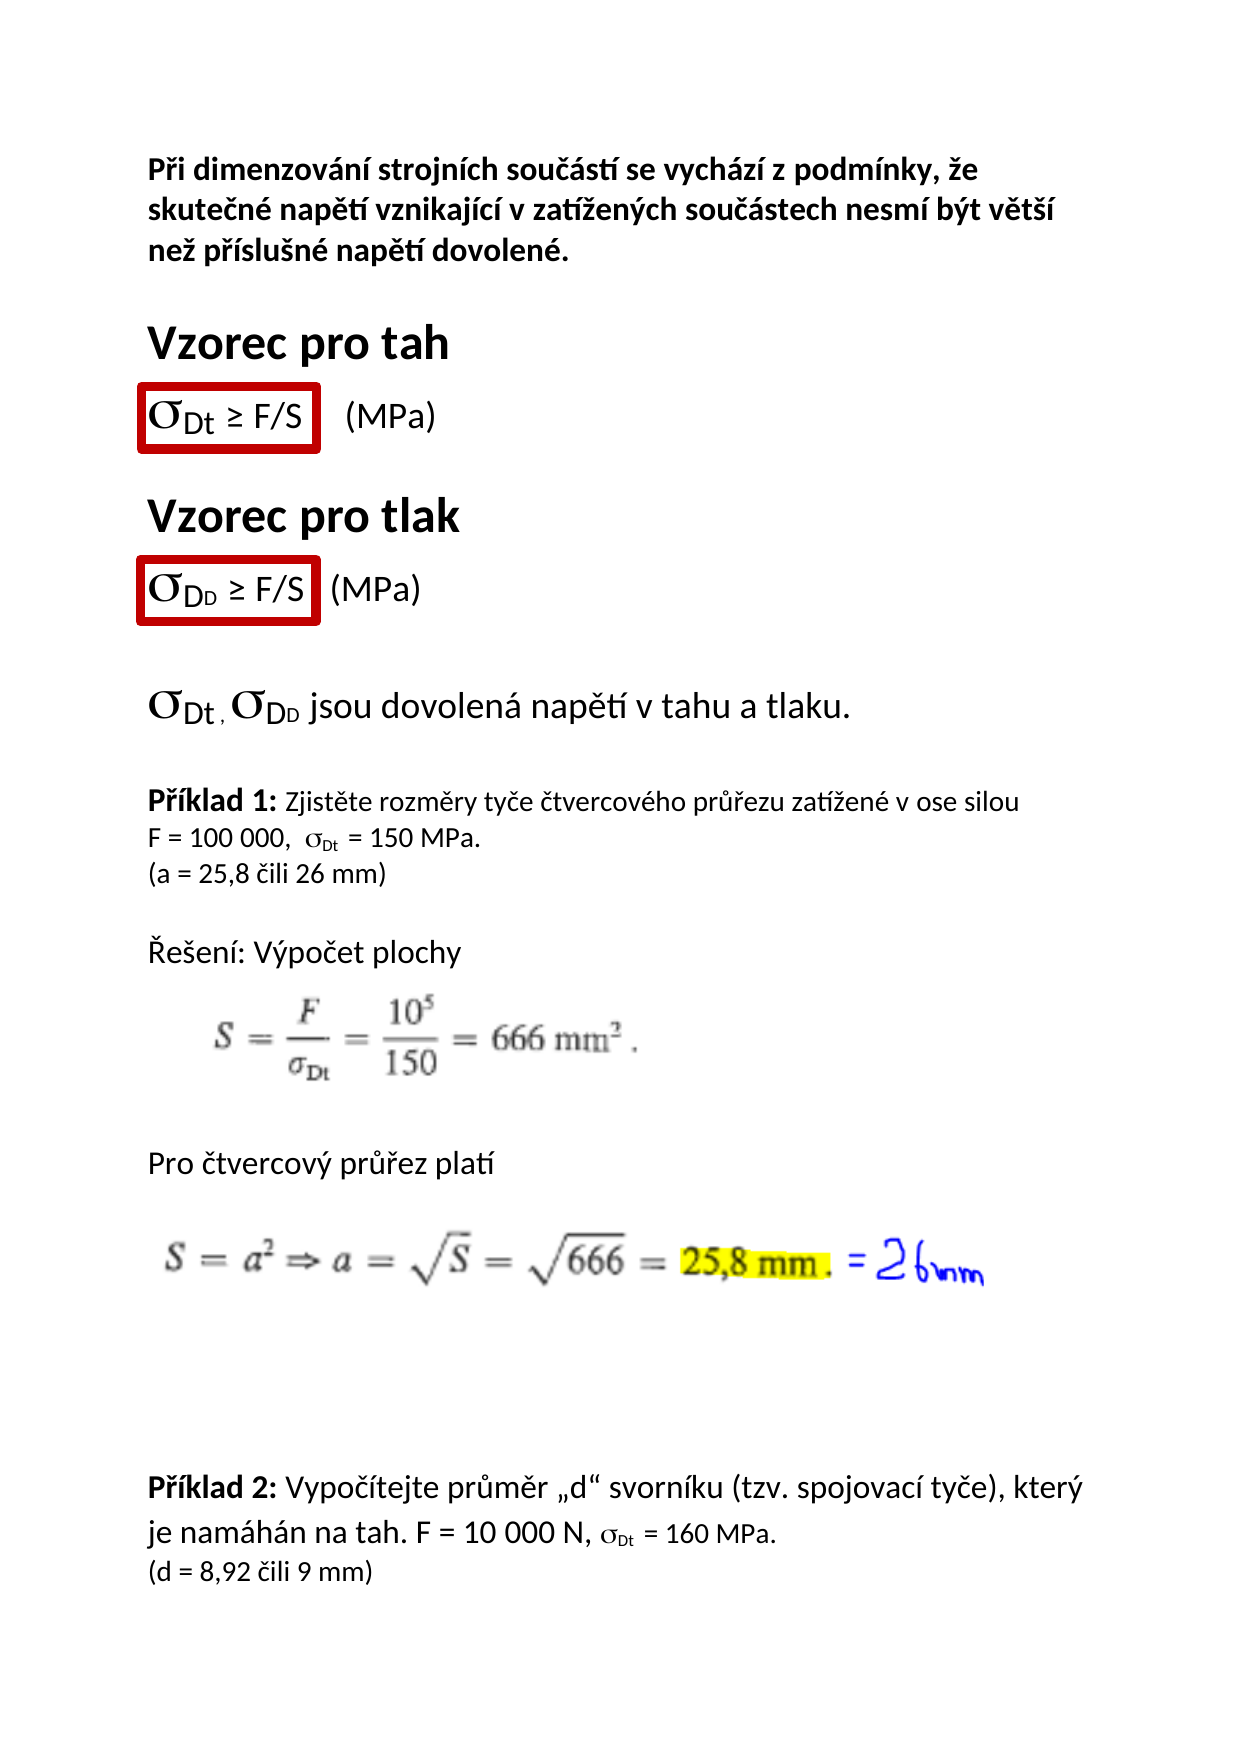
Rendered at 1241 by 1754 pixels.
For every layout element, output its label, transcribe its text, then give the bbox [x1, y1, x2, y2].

text Vzorec pro tah [148, 311, 1092, 372]
text Při dimenzování strojních součástí se vychází z podmínky, že skutečné napětí vznikající v zatížených součástech nesmí být větší než příslušné napětí dovolené. [148, 148, 1092, 270]
picture [147, 1223, 984, 1329]
text Řešení: Výpočet plochy [148, 932, 1092, 972]
text DD ≥ F/S (MPa) [148, 545, 1092, 616]
text F = 100 000, Dt = 150 MPa. [148, 819, 1092, 855]
picture [147, 972, 693, 1097]
text Vzorec pro tlak [148, 484, 1092, 545]
text Dt ≥ F/S (MPa) [148, 372, 1092, 443]
text Dt , DD jsou dovolená napětí v tahu a tlaku. [148, 662, 1092, 733]
text Pro čtvercový průřez platí [148, 1142, 1092, 1183]
text Příklad 1: Zjistěte rozměry tyče čtvercového průřezu zatížené v ose silou [148, 779, 1092, 819]
text (d = 8,92 čili 9 mm) [148, 1553, 1092, 1588]
text (a = 25,8 čili 26 mm) [148, 855, 1092, 891]
text Příklad 2: Vypočítejte průměr „d“ svorníku (tzv. spojovací tyče), který je namáhán na tah. F = 10 000 N, Dt = 160 MPa. [148, 1466, 1092, 1553]
